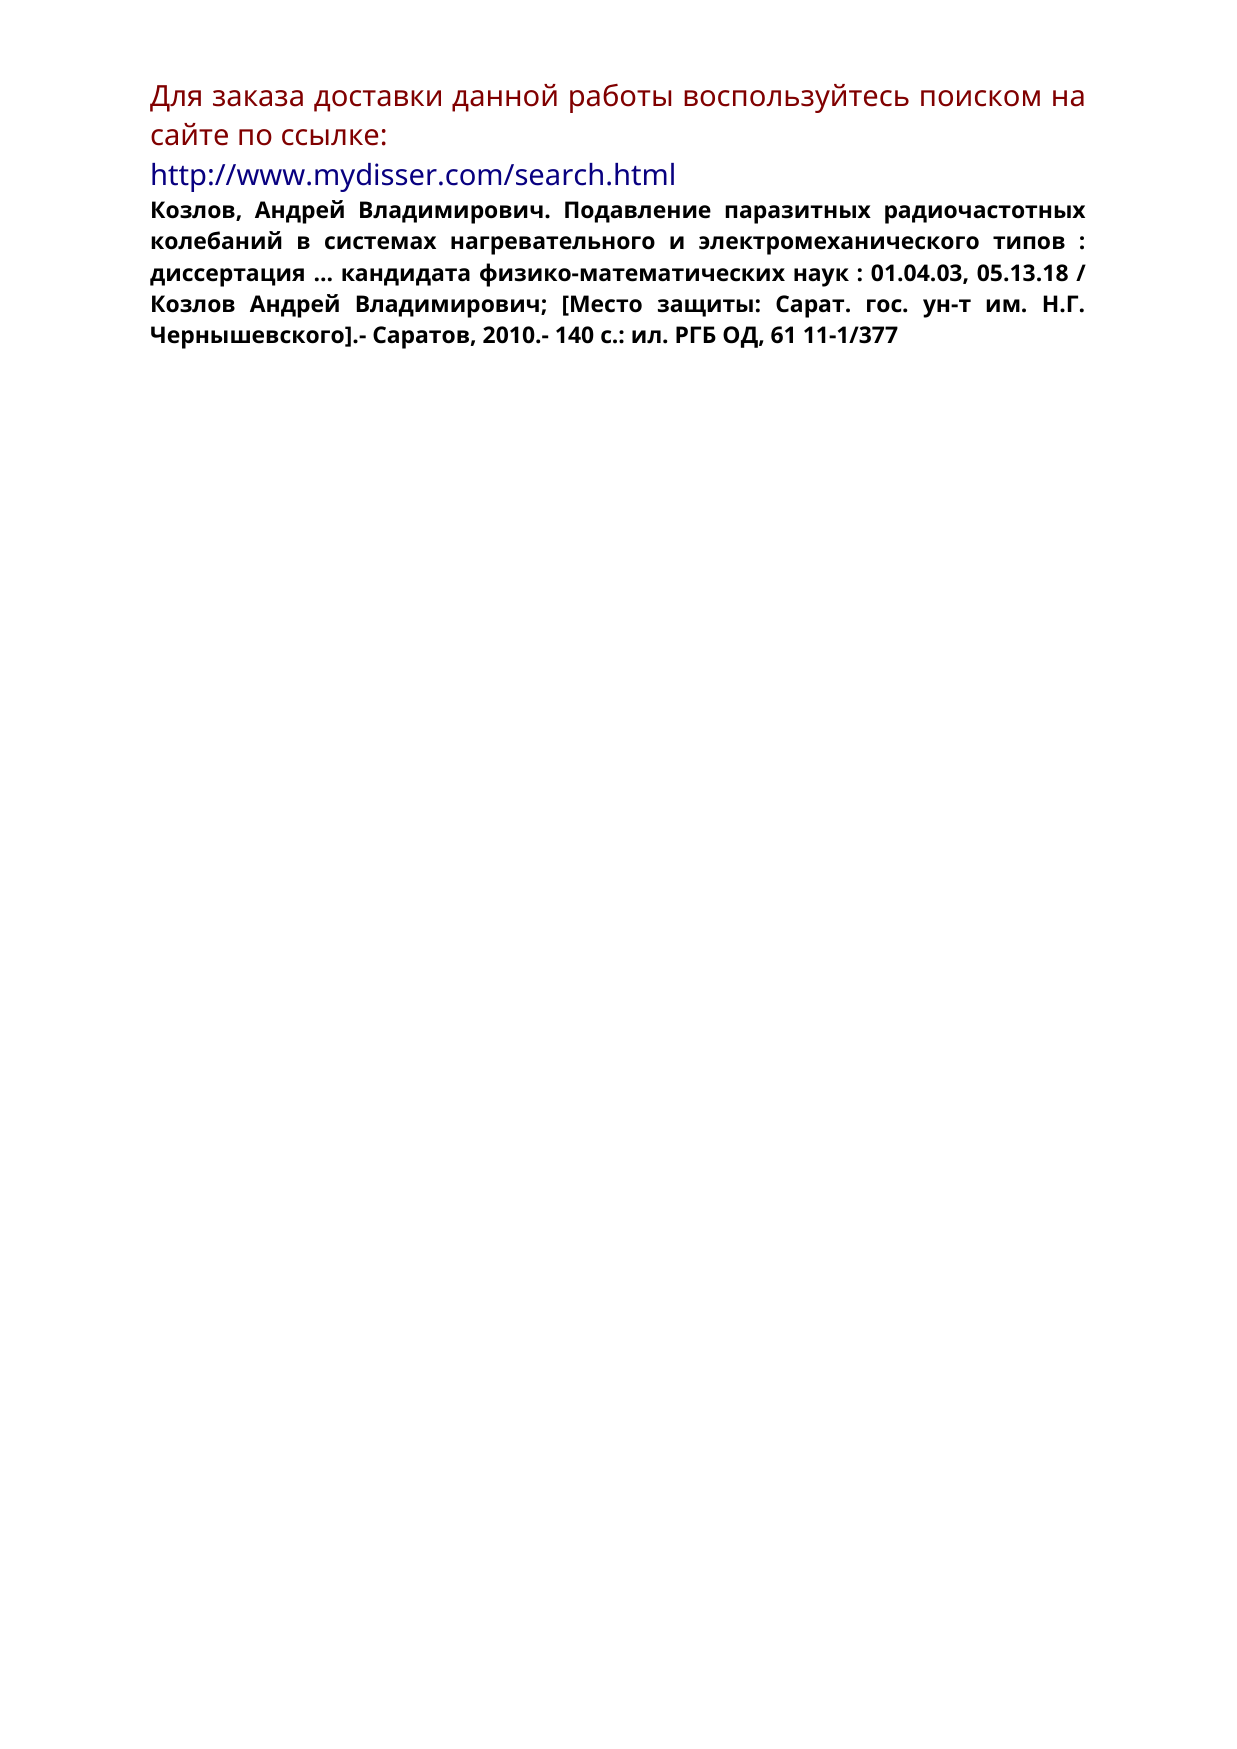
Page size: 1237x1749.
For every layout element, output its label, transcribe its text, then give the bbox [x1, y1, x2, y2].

text Козлов, Андрей Владимирович. Подавление паразитных радиочастотных колебаний в системах нагревательного и электромеханического типов : диссертация ... кандидата физико-математических наук : 01.04.03, 05.13.18 / Козлов Андрей Владимирович; [Место защиты: Сарат. гос. ун-т им. Н.Г. Чернышевского].- Саратов, 2010.- 140 с.: ил. РГБ ОД, 61 11-1/377 [150, 194, 1086, 350]
